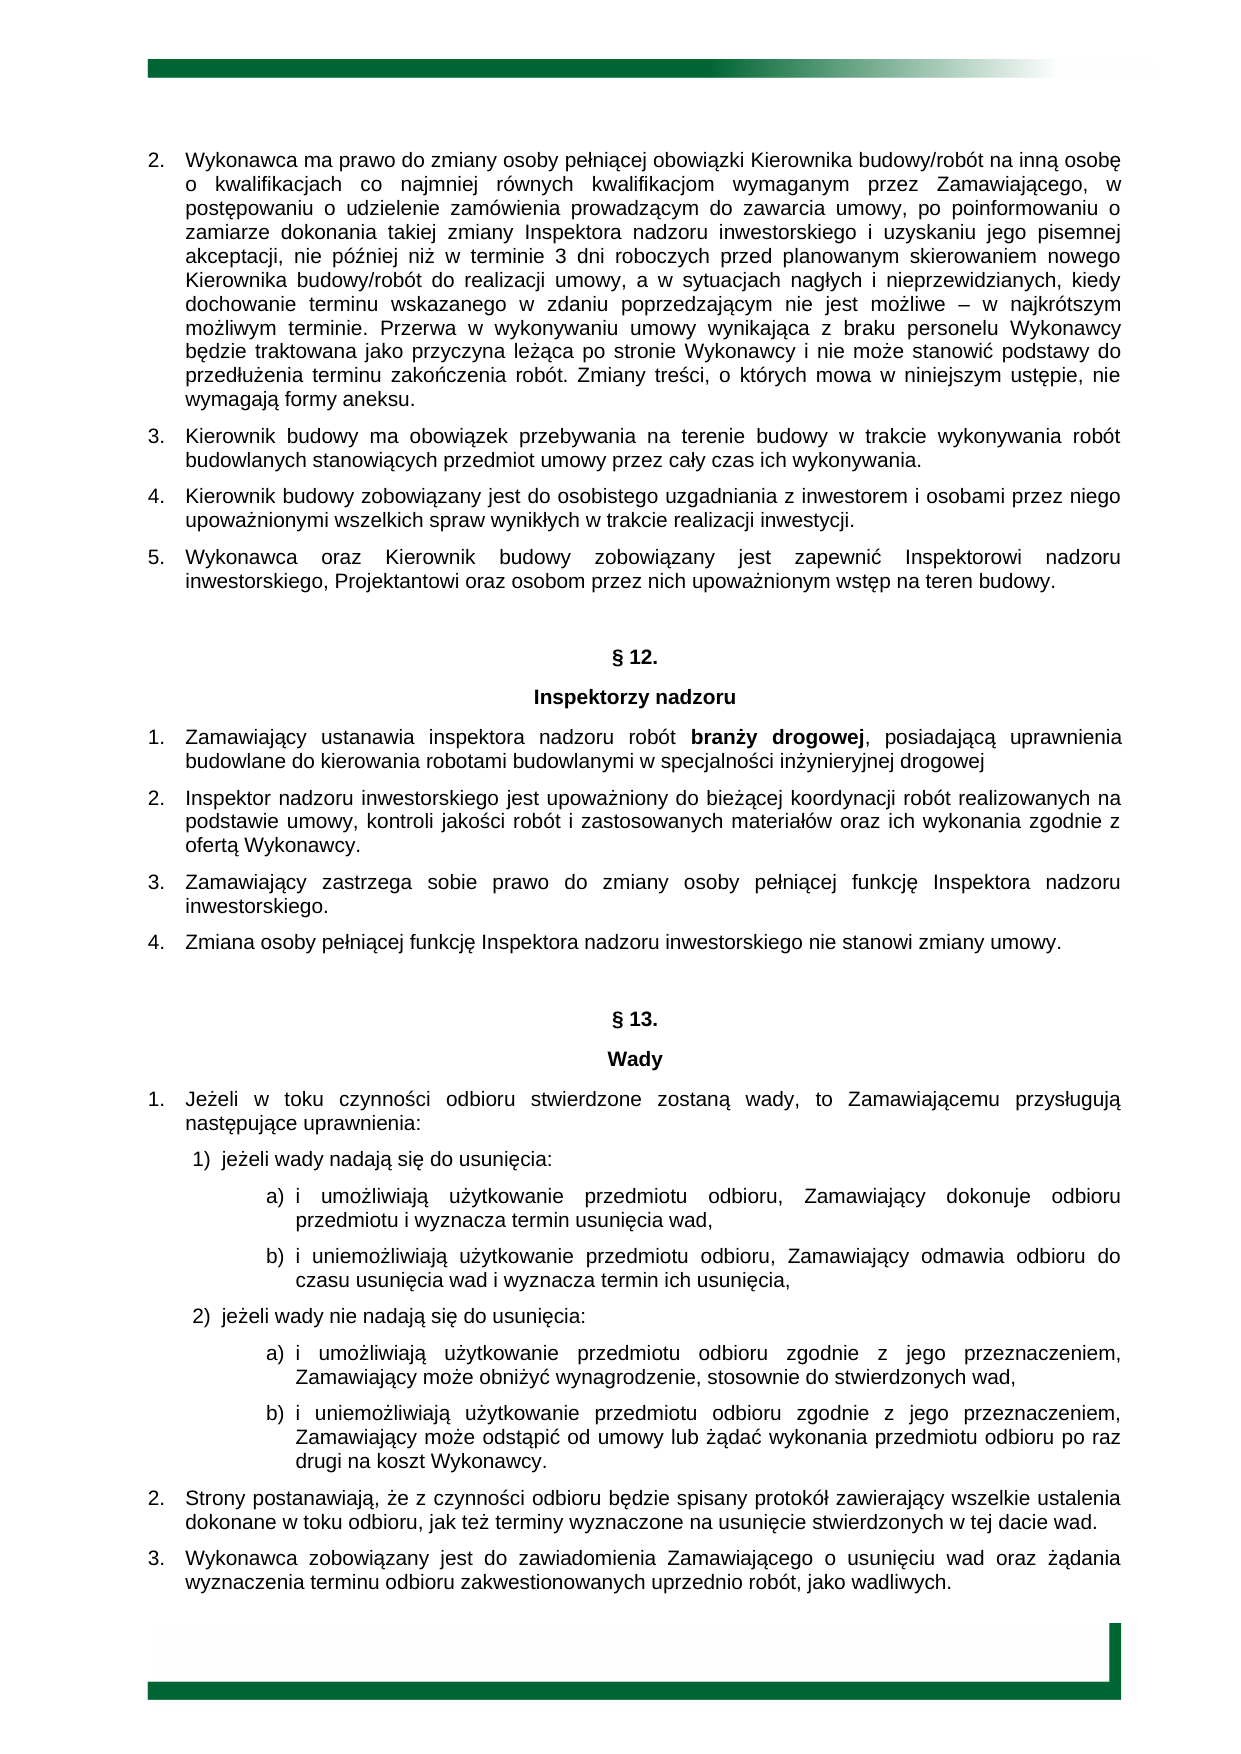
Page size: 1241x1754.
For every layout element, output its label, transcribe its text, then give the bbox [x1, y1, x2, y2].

list Kierownik budowy zobowiązany jest do osobistego uzgadniania z inwestorem i osobami przez niego upoważnionymi wszelkich spraw wynikłych w trakcie realizacji inwestycji. [148, 484, 1122, 532]
picture [147, 1623, 1122, 1715]
list Strony postanawiają, że z czynności odbioru będzie spisany protokół zawierający wszelkie ustalenia dokonane w toku odbioru, jak też terminy wyznaczone na usunięcie stwierdzonych w tej dacie wad. [148, 1486, 1122, 1533]
picture [147, 59, 1158, 78]
text § 13. [148, 1007, 1122, 1031]
list Jeżeli w toku czynności odbioru stwierdzone zostaną wady, to Zamawiającemu przysługują następujące uprawnienia: [148, 1087, 1122, 1134]
list Zamawiający ustanawia inspektora nadzoru robót branży drogowej, posiadającą uprawnienia budowlane do kierowania robotami budowlanymi w specjalności inżynieryjnej drogowej [148, 725, 1122, 773]
list Wykonawca zobowiązany jest do zawiadomienia Zamawiającego o usunięciu wad oraz żądania wyznaczenia terminu odbioru zakwestionowanych uprzednio robót, jako wadliwych. [148, 1546, 1122, 1594]
list Wykonawca ma prawo do zmiany osoby pełniącej obowiązki Kierownika budowy/robót na inną osobę o kwalifikacjach co najmniej równych kwalifikacjom wymaganym przez Zamawiającego, w postępowaniu o udzielenie zamówienia prowadzącym do zawarcia umowy, po poinformowaniu o zamiarze dokonania takiej zmiany Inspektora nadzoru inwestorskiego i uzyskaniu jego pisemnej akceptacji, nie później niż w terminie 3 dni roboczych przed planowanym skierowaniem nowego Kierownika budowy/robót do realizacji umowy, a w sytuacjach nagłych i nieprzewidzianych, kiedy dochowanie terminu wskazanego w zdaniu poprzedzającym nie jest możliwe – w najkrótszym możliwym terminie. Przerwa w wykonywaniu umowy wynikająca z braku personelu Wykonawcy będzie traktowana jako przyczyna leżąca po stronie Wykonawcy i nie może stanowić podstawy do przedłużenia terminu zakończenia robót. Zmiany treści, o których mowa w niniejszym ustępie, nie wymagają formy aneksu. [148, 148, 1122, 411]
list Inspektor nadzoru inwestorskiego jest upoważniony do bieżącej koordynacji robót realizowanych na podstawie umowy, kontroli jakości robót i zastosowanych materiałów oraz ich wykonania zgodnie z ofertą Wykonawcy. [148, 785, 1122, 857]
list Zamawiający zastrzega sobie prawo do zmiany osoby pełniącej funkcję Inspektora nadzoru inwestorskiego. [148, 870, 1122, 918]
list Kierownik budowy ma obowiązek przebywania na terenie budowy w trakcie wykonywania robót budowlanych stanowiących przedmiot umowy przez cały czas ich wykonywania. [148, 424, 1122, 472]
list jeżeli wady nadają się do usunięcia: [192, 1147, 1122, 1171]
list i umożliwiają użytkowanie przedmiotu odbioru zgodnie z jego przeznaczeniem, Zamawiający może obniżyć wynagrodzenie, stosownie do stwierdzonych wad, [266, 1341, 1122, 1389]
text Inspektorzy nadzoru [148, 685, 1122, 709]
list i umożliwiają użytkowanie przedmiotu odbioru, Zamawiający dokonuje odbioru przedmiotu i wyznacza termin usunięcia wad, [266, 1183, 1122, 1231]
text § 12. [148, 645, 1122, 669]
list i uniemożliwiają użytkowanie przedmiotu odbioru zgodnie z jego przeznaczeniem, Zamawiający może odstąpić od umowy lub żądać wykonania przedmiotu odbioru po raz drugi na koszt Wykonawcy. [266, 1401, 1122, 1473]
list Zmiana osoby pełniącej funkcję Inspektora nadzoru inwestorskiego nie stanowi zmiany umowy. [148, 930, 1122, 954]
list i uniemożliwiają użytkowanie przedmiotu odbioru, Zamawiający odmawia odbioru do czasu usunięcia wad i wyznacza termin ich usunięcia, [266, 1244, 1122, 1292]
list jeżeli wady nie nadają się do usunięcia: [192, 1304, 1122, 1328]
text Wady [148, 1047, 1122, 1071]
list Wykonawca oraz Kierownik budowy zobowiązany jest zapewnić Inspektorowi nadzoru inwestorskiego, Projektantowi oraz osobom przez nich upoważnionym wstęp na teren budowy. [148, 544, 1122, 592]
